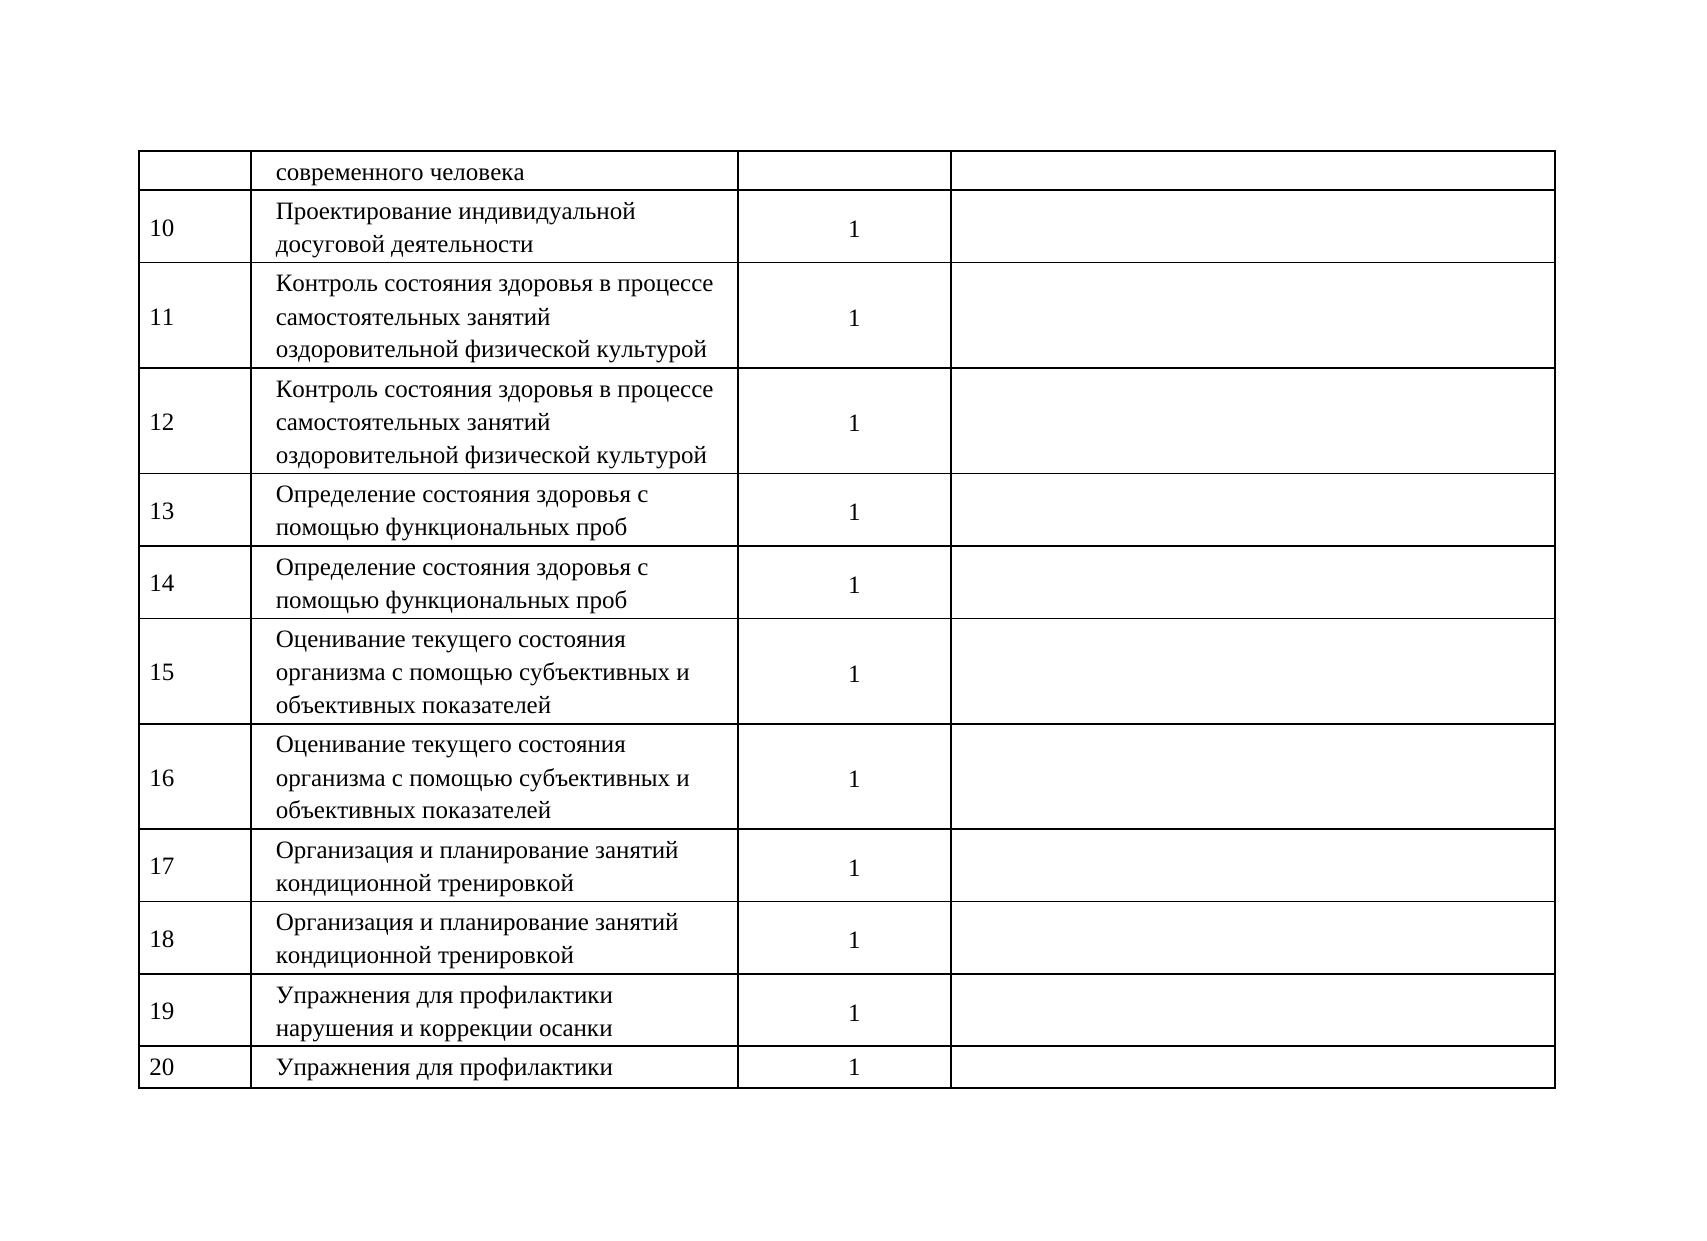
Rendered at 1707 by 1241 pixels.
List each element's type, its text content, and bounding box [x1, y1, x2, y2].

table_cell [952, 902, 1554, 973]
table_cell 15 [140, 619, 250, 723]
table_cell [952, 191, 1554, 262]
table_cell [952, 263, 1554, 367]
table_cell Организация и планирование занятий кондиционной тренировкой [252, 830, 737, 901]
table_cell 14 [140, 547, 250, 617]
table_cell [952, 1047, 1554, 1087]
table_cell 1 [739, 1047, 950, 1087]
table_cell 1 [739, 902, 950, 973]
table_cell [952, 725, 1554, 828]
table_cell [252, 152, 737, 189]
table_cell 10 [140, 191, 250, 262]
table_cell Организация и планирование занятий кондиционной тренировкой [252, 902, 737, 973]
table_cell [952, 619, 1554, 723]
table_cell 1 [739, 474, 950, 545]
table_cell Упражнения для профилактики нарушения и коррекции осанки [252, 975, 737, 1045]
table_cell [952, 474, 1554, 545]
table_cell 18 [140, 902, 250, 973]
table_cell 1 [739, 152, 950, 189]
table_cell Определение состояния здоровья с помощью функциональных проб [252, 547, 737, 617]
table_cell [952, 830, 1554, 901]
table_cell 16 [140, 725, 250, 828]
table_cell [952, 152, 1554, 189]
table_cell 1 [739, 725, 950, 828]
table_cell Контроль состояния здоровья в процессе самостоятельных занятий оздоровительной физической культурой [252, 369, 737, 473]
table_cell Определение состояния здоровья с помощью функциональных проб [252, 474, 737, 545]
table_cell Оценивание текущего состояния организма с помощью субъективных и объективных показателей [252, 725, 737, 828]
table_cell 1 [739, 263, 950, 367]
table_cell 20 [140, 1047, 250, 1087]
table_cell Оценивание текущего состояния организма с помощью субъективных и объективных показателей [252, 619, 737, 723]
table_cell 17 [140, 830, 250, 901]
table_cell Контроль состояния здоровья в процессе самостоятельных занятий оздоровительной физической культурой [252, 263, 737, 367]
table_cell 12 [140, 369, 250, 473]
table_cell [252, 1047, 737, 1087]
table_cell 1 [739, 369, 950, 473]
table_cell 1 [739, 975, 950, 1045]
table_cell 1 [739, 547, 950, 617]
table_cell 1 [739, 619, 950, 723]
table_cell 19 [140, 975, 250, 1045]
table_cell [952, 547, 1554, 617]
table_cell 1 [739, 191, 950, 262]
table_cell [952, 369, 1554, 473]
table_cell 11 [140, 263, 250, 367]
table_cell [952, 975, 1554, 1045]
table_cell 13 [140, 474, 250, 545]
table_cell 9 [140, 152, 250, 189]
table_cell 1 [739, 830, 950, 901]
table_cell Проектирование индивидуальной досуговой деятельности [252, 191, 737, 262]
